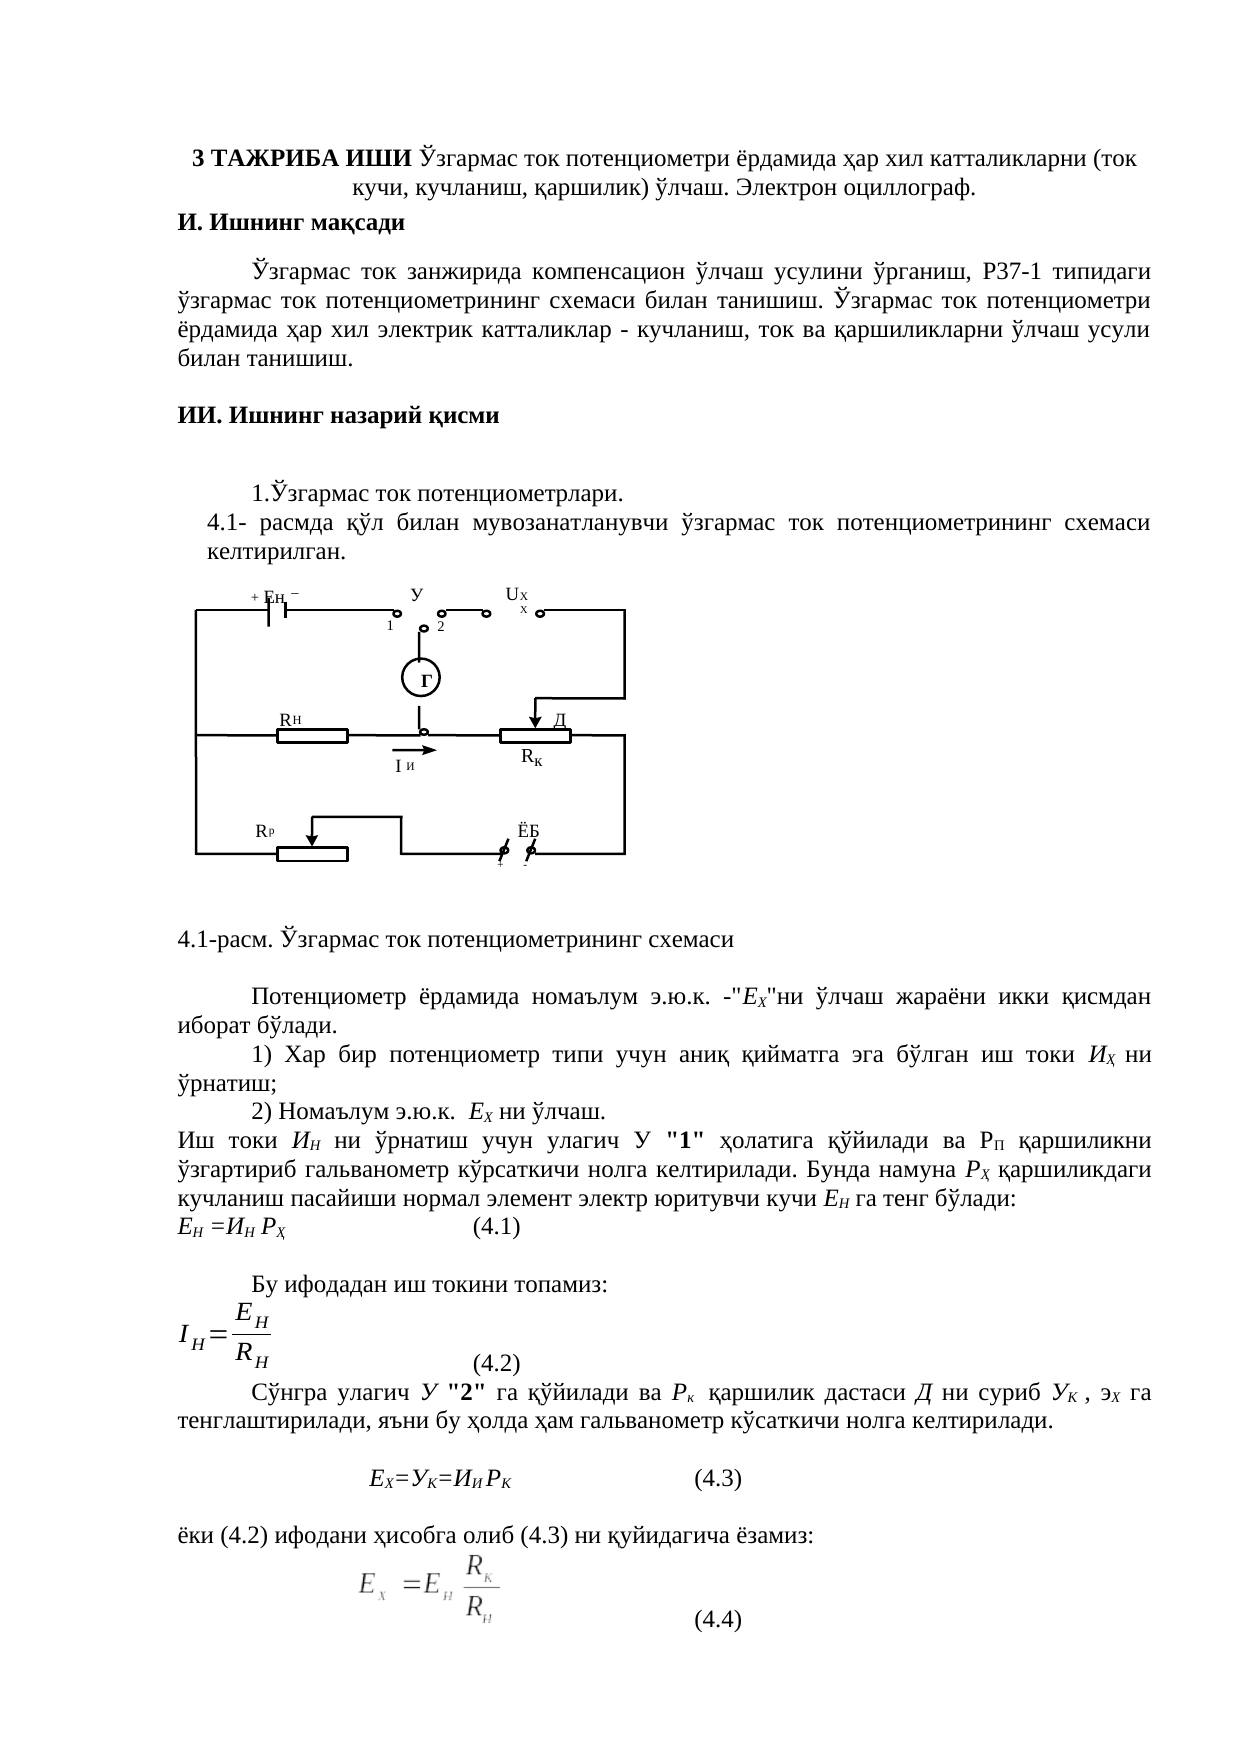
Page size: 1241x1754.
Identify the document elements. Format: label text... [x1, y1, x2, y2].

text 1.Ўзгармас ток потенциометрлари. [177, 478, 1152, 507]
text 4.1- расмда қўл билан мувозанатланувчи ўзгармас ток потенциометрининг схемаси келтирилган. [207, 507, 1152, 565]
text ЕН =ИН РҲ (4.1) [177, 1211, 1102, 1240]
text (4.4) [177, 1549, 1102, 1633]
text 2) Номаълум э.ю.к. ЕХ ни ўлчаш. [177, 1096, 1152, 1125]
text Ўзгармас ток занжирида компенсацион ўлчаш усулини ўрганиш, Р37-1 типидаги ўзгармас ток потенциометрининг схемаси билан танишиш. Ўзгармас ток потенциометри ёрдамида ҳар хил электрик катталиклар - кучланиш, ток ва қаршиликларни ўлчаш усули билан танишиш. [177, 256, 1152, 371]
text ИИ. Ишнинг назарий қисми [177, 400, 1152, 429]
text И. Ишнинг мақсади [177, 207, 1152, 236]
text Бу ифодадан иш токини топамиз: [177, 1269, 1152, 1298]
text (4.2) [177, 1298, 1102, 1377]
text 1) Хар бир потенциометр типи учун аниқ қийматга эга бўлган иш токи ИҲ ни ўрнатиш; [177, 1039, 1152, 1096]
text Потенциометр ёрдамида номаълум э.ю.к. -"ЕХ"ни ўлчаш жараёни икки қисмдан иборат бўлади. [177, 981, 1152, 1039]
text Сўнгра улагич У "2" га қўйилади ва Рк қаршилик дастаси Д ни суриб УК , эХ га тенглаштирилади, яъни бу ҳолда ҳам гальванометр кўсаткичи нолга келтирилади. [177, 1377, 1152, 1434]
subtitle 3 ТАЖРИБА ИШИ Ўзгармас ток потенциометри ёрдамида ҳар хил катталикларни (ток кучи, кучланиш, қаршилик) ўлчаш. Электрон оциллограф. [177, 143, 1152, 201]
text ёки (4.2) ифодани ҳисобга олиб (4.3) ни қуйидагича ёзамиз: [177, 1521, 1152, 1549]
text Иш токи ИН ни ўрнатиш учун улагич У "1" ҳолатига қўйилади ва РП қаршиликни ўзгартириб гальванометр кўрсаткичи нолга келтирилади. Бунда намуна РҲ қаршиликдаги кучланиш пасайиши нормал элемент электр юритувчи кучи ЕН га тенг бўлади: [177, 1125, 1152, 1211]
text 4.1-расм. Ўзгармас ток потенциометрининг схемаси [177, 924, 1152, 953]
text ЕХ=УК=ИИ РК (4.3) [177, 1463, 1152, 1492]
